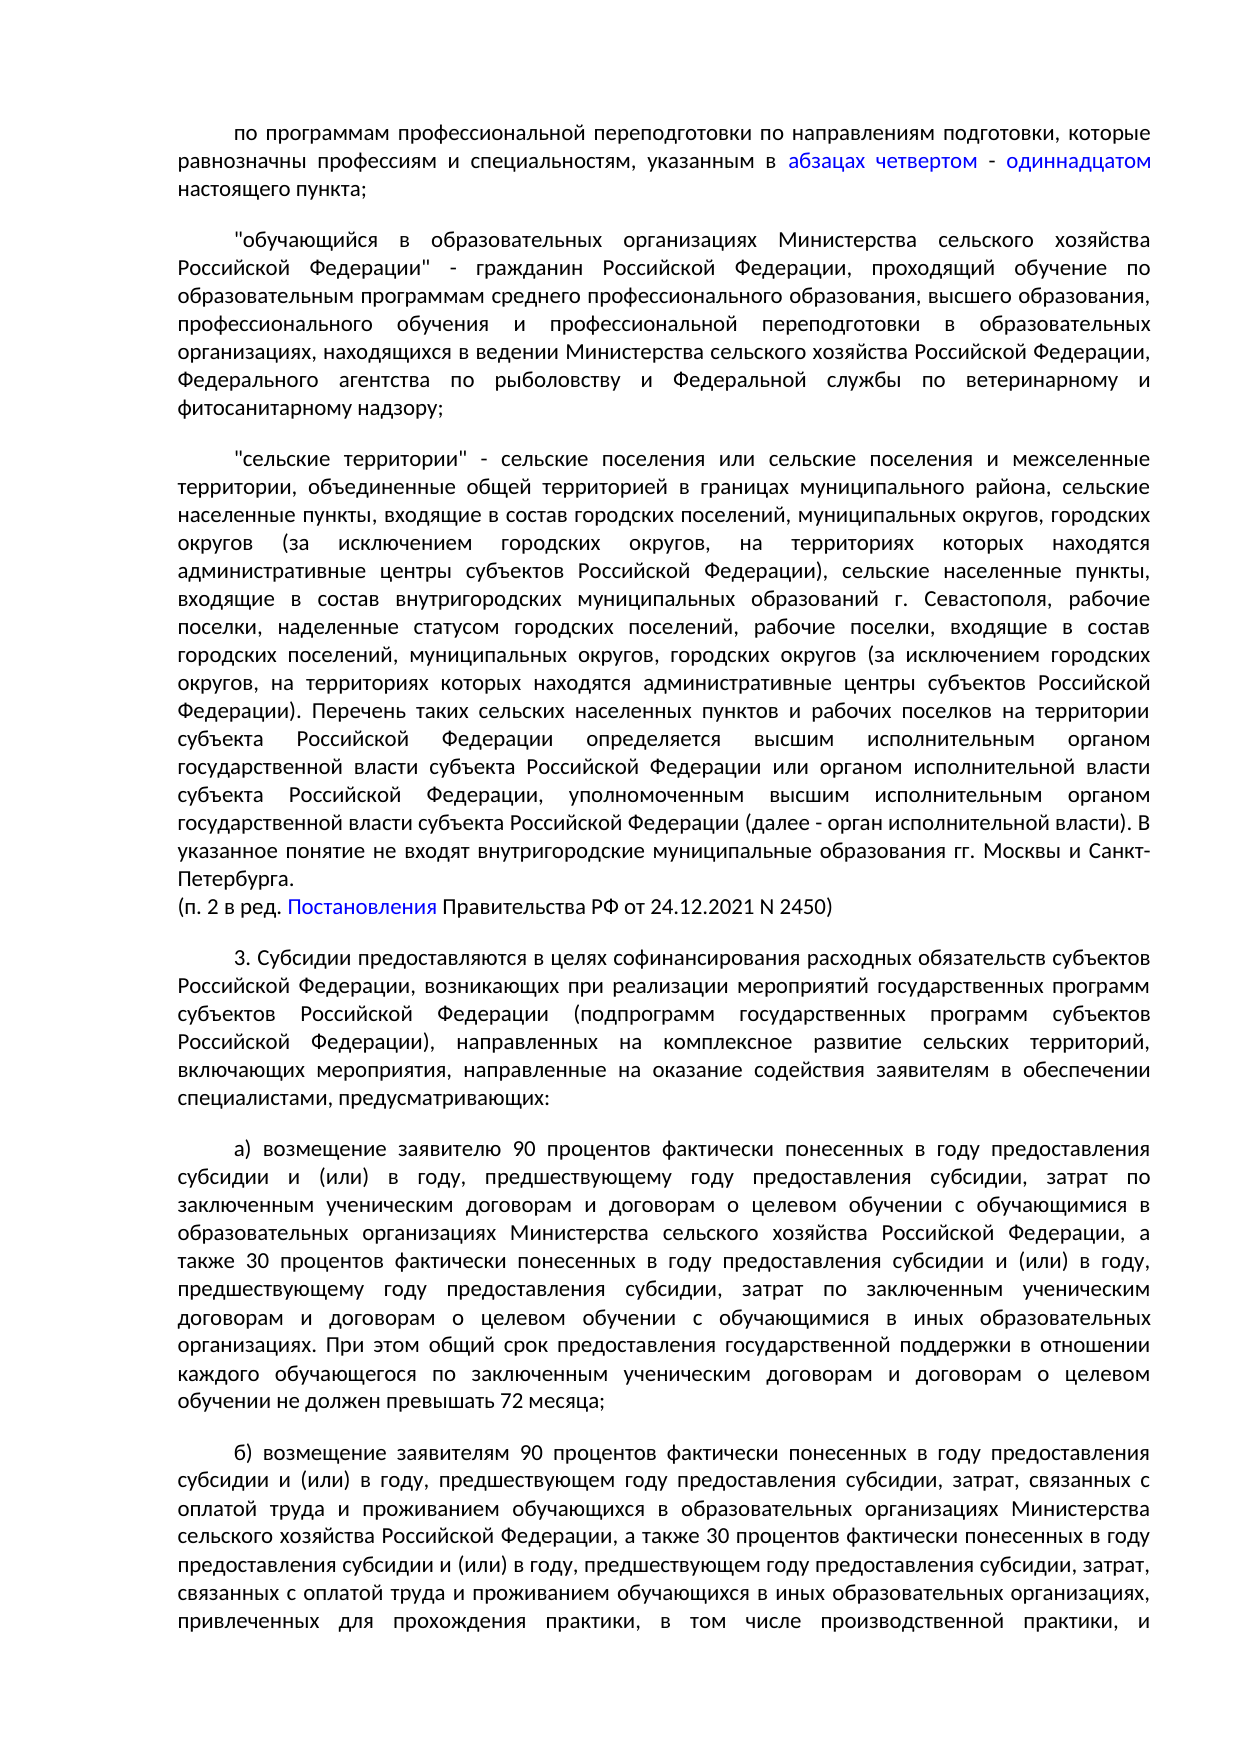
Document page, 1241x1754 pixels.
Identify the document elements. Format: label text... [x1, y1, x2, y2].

text а) возмещение заявителю 90 процентов фактически понесенных в году предоставления субсидии и (или) в году, предшествующему году предоставления субсидии, затрат по заключенным ученическим договорам и договорам о целевом обучении с обучающимися в образовательных организациях Министерства сельского хозяйства Российской Федерации, а также 30 процентов фактически понесенных в году предоставления субсидии и (или) в году, предшествующему году предоставления субсидии, затрат по заключенным ученическим договорам и договорам о целевом обучении с обучающимися в иных образовательных организациях. При этом общий срок предоставления государственной поддержки в отношении каждого обучающегося по заключенным ученическим договорам и договорам о целевом обучении не должен превышать 72 месяца; [177, 1134, 1152, 1415]
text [177, 1438, 1152, 1634]
text "обучающийся в образовательных организациях Министерства сельского хозяйства Российской Федерации" - гражданин Российской Федерации, проходящий обучение по образовательным программам среднего профессионального образования, высшего образования, профессионального обучения и профессиональной переподготовки в образовательных организациях, находящихся в ведении Министерства сельского хозяйства Российской Федерации, Федерального агентства по рыболовству и Федеральной службы по ветеринарному и фитосанитарному надзору; [177, 225, 1152, 421]
text (п. 2 в ред. Постановления Правительства РФ от 24.12.2021 N 2450) [177, 892, 1152, 921]
text "сельские территории" - сельские поселения или сельские поселения и межселенные территории, объединенные общей территорией в границах муниципального района, сельские населенные пункты, входящие в состав городских поселений, муниципальных округов, городских округов (за исключением городских округов, на территориях которых находятся административные центры субъектов Российской Федерации), сельские населенные пункты, входящие в состав внутригородских муниципальных образований г. Севастополя, рабочие поселки, наделенные статусом городских поселений, рабочие поселки, входящие в состав городских поселений, муниципальных округов, городских округов (за исключением городских округов, на территориях которых находятся административные центры субъектов Российской Федерации). Перечень таких сельских населенных пунктов и рабочих поселков на территории субъекта Российской Федерации определяется высшим исполнительным органом государственной власти субъекта Российской Федерации или органом исполнительной власти субъекта Российской Федерации, уполномоченным высшим исполнительным органом государственной власти субъекта Российской Федерации (далее - орган исполнительной власти). В указанное понятие не входят внутригородские муниципальные образования гг. Москвы и Санкт-Петербурга. [177, 444, 1152, 892]
text по программам профессиональной переподготовки по направлениям подготовки, которые равнозначны профессиям и специальностям, указанным в абзацах четвертом - одиннадцатом настоящего пункта; [177, 118, 1152, 202]
text 3. Субсидии предоставляются в целях софинансирования расходных обязательств субъектов Российской Федерации, возникающих при реализации мероприятий государственных программ субъектов Российской Федерации (подпрограмм государственных программ субъектов Российской Федерации), направленных на комплексное развитие сельских территорий, включающих мероприятия, направленные на оказание содействия заявителям в обеспечении специалистами, предусматривающих: [177, 943, 1152, 1112]
